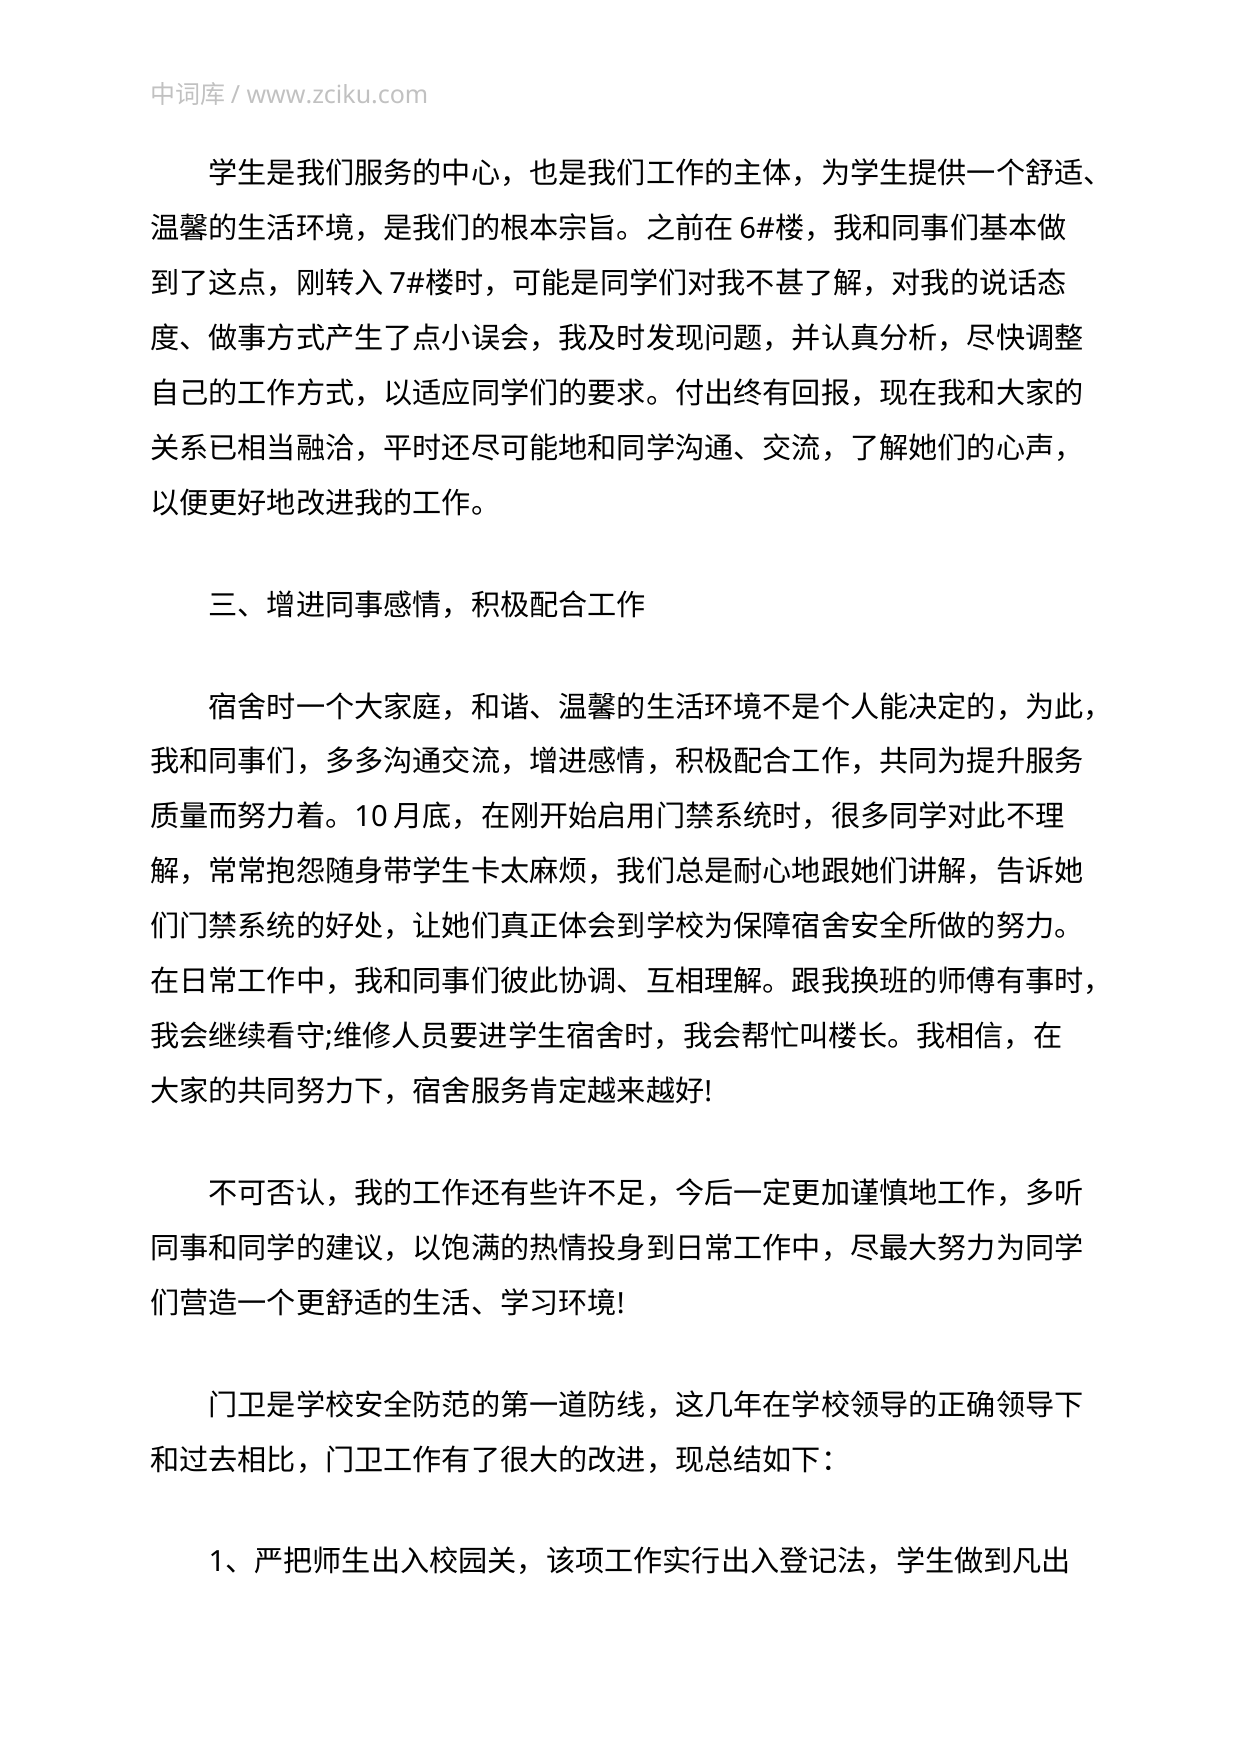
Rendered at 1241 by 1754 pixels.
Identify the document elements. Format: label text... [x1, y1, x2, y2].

text 不可否认，我的工作还有些许不足，今后一定更加谨慎地工作，多听同事和同学的建议，以饱满的热情投身到日常工作中，尽最大努力为同学们营造一个更舒适的生活、学习环境! [150, 1169, 1090, 1322]
text 学生是我们服务的中心，也是我们工作的主体，为学生提供一个舒适、温馨的生活环境，是我们的根本宗旨。之前在6#楼，我和同事们基本做到了这点，刚转入7#楼时，可能是同学们对我不甚了解，对我的说话态度、做事方式产生了点小误会，我及时发现问题，并认真分析，尽快调整自己的工作方式，以适应同学们的要求。付出终有回报，现在我和大家的关系已相当融洽，平时还尽可能地和同学沟通、交流，了解她们的心声，以便更好地改进我的工作。 [150, 150, 1090, 522]
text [150, 1538, 1090, 1580]
text 宿舍时一个大家庭，和谐、温馨的生活环境不是个人能决定的，为此，我和同事们，多多沟通交流，增进感情，积极配合工作，共同为提升服务质量而努力着。10月底，在刚开始启用门禁系统时，很多同学对此不理解，常常抱怨随身带学生卡太麻烦，我们总是耐心地跟她们讲解，告诉她们门禁系统的好处，让她们真正体会到学校为保障宿舍安全所做的努力。在日常工作中，我和同事们彼此协调、互相理解。跟我换班的师傅有事时，我会继续看守;维修人员要进学生宿舍时，我会帮忙叫楼长。我相信，在大家的共同努力下，宿舍服务肯定越来越好! [150, 683, 1090, 1110]
text 三、增进同事感情，积极配合工作 [150, 581, 1090, 624]
text 门卫是学校安全防范的第一道防线，这几年在学校领导的正确领导下和过去相比，门卫工作有了很大的改进，现总结如下： [150, 1381, 1090, 1478]
